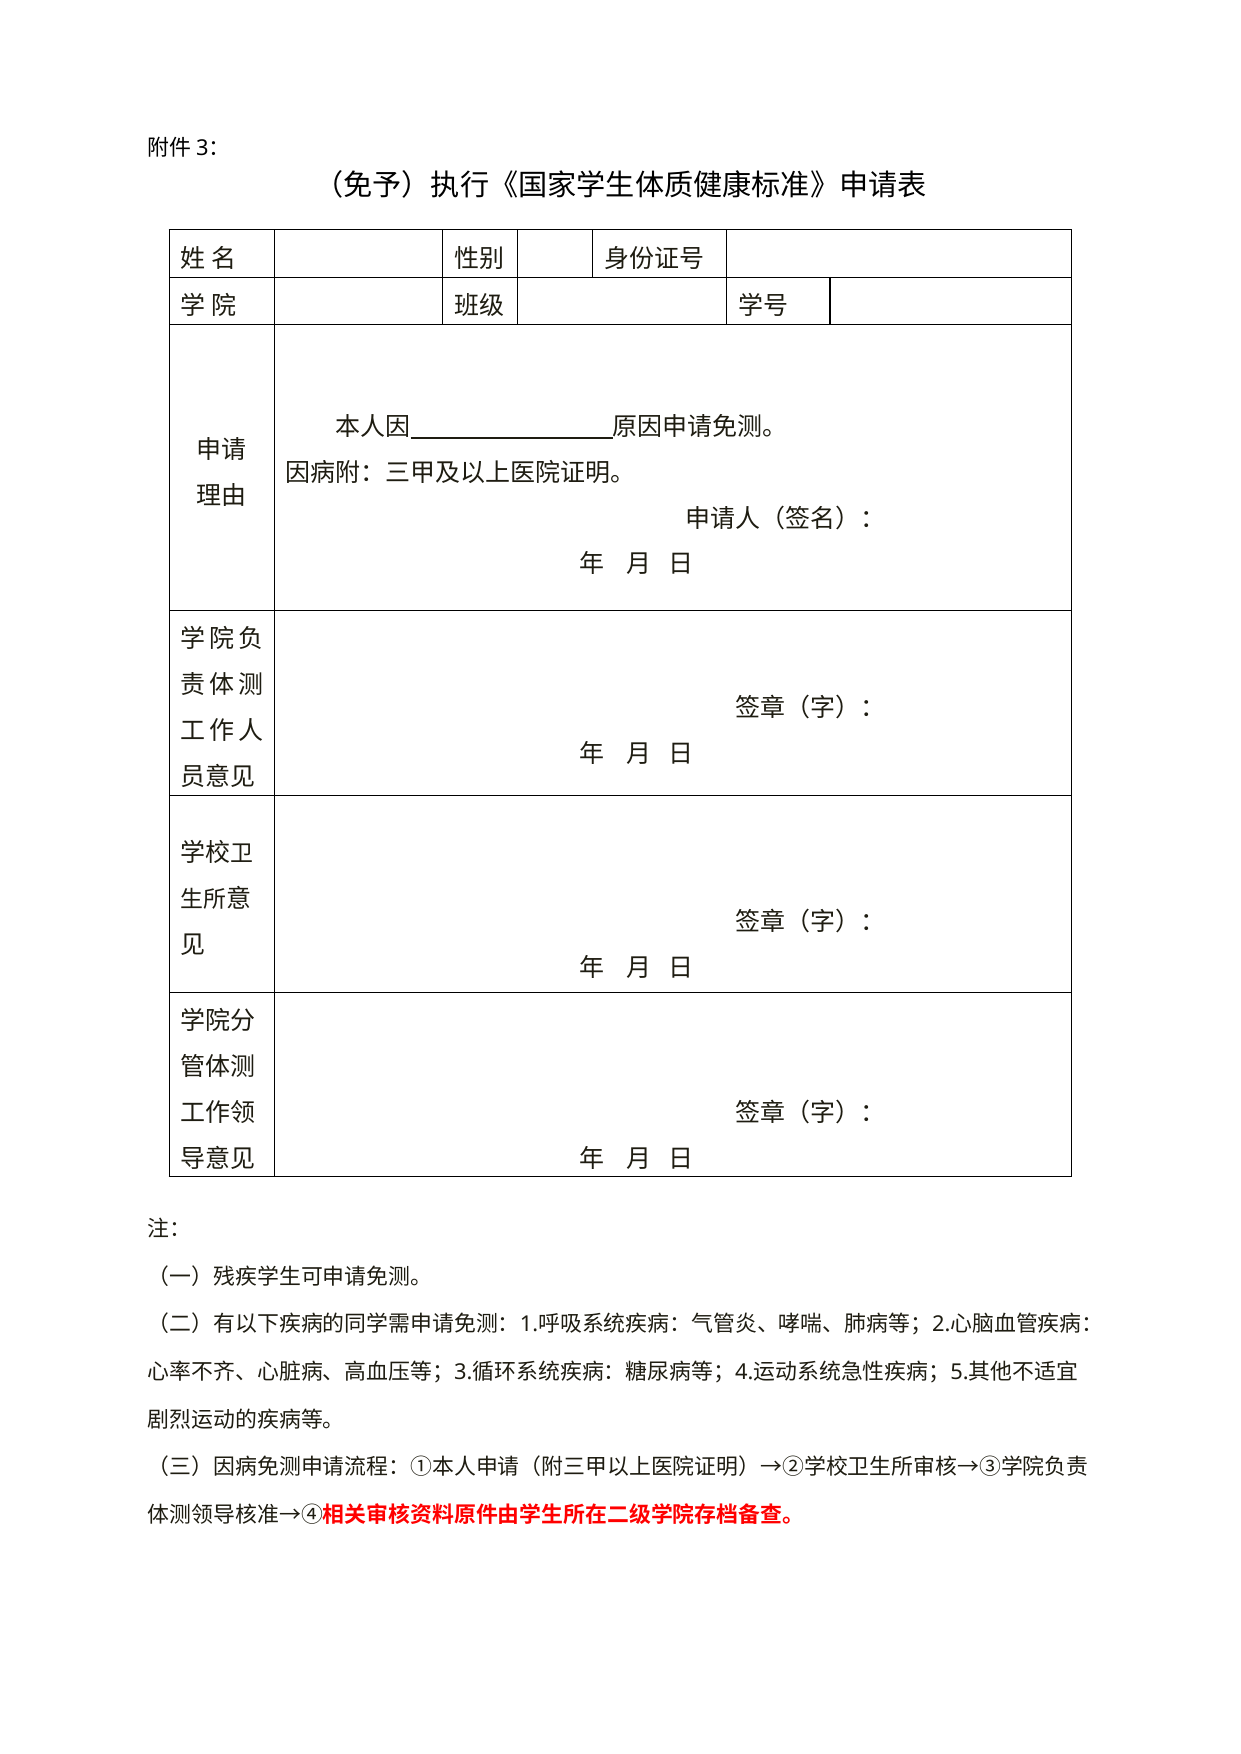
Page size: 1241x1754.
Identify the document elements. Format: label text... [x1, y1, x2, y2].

text （二）有以下疾病的同学需申请免测：1.呼吸系统疾病：气管炎、哮喘、肺病等；2.心脑血管疾病：心率不齐、心脏病、高血压等；3.循环系统疾病：糖尿病等；4.运动系统急性疾病；5.其他不适宜剧烈运动的疾病等。 [148, 1306, 1092, 1433]
table_header [275, 230, 442, 277]
table_cell 本人因 原因申请免测。 因病附：三甲及以上医院证明。 申请人（签名）： 年 月 日 [275, 325, 1071, 610]
table_cell 申请 理由 [170, 325, 274, 610]
table_cell 签章（字）： 年 月 日 [275, 993, 1071, 1176]
table_header 姓 名 [170, 230, 274, 277]
text （免予）执行《国家学生体质健康标准》申请表 [148, 162, 1092, 204]
table_cell 学院负责体测工作人员意见 [170, 611, 274, 794]
table_cell [831, 278, 1071, 324]
text 注： [148, 1211, 1092, 1243]
table_cell 班级 [443, 278, 517, 324]
table_header [518, 230, 592, 277]
text （一）残疾学生可申请免测。 [148, 1259, 1092, 1291]
table_cell 学校卫生所意见 [170, 796, 274, 992]
table_cell 学 院 [170, 278, 274, 324]
text 附件3： [148, 130, 1092, 162]
table_cell [275, 278, 442, 324]
table_header 性别 [443, 230, 517, 277]
table_header [727, 230, 1071, 277]
table_cell [518, 278, 726, 324]
text （三）因病免测申请流程：①本人申请（附三甲以上医院证明）→②学校卫生所审核→③学院负责体测领导核准→④相关审核资料原件由学生所在二级学院存档备查。 [148, 1449, 1092, 1528]
table_header 身份证号 [593, 230, 726, 277]
table_cell 学院分管体测工作领导意见 [170, 993, 274, 1176]
table_cell 签章（字）： 年 月 日 [275, 611, 1071, 794]
table_cell 学号 [727, 278, 829, 324]
table_cell 签章（字）： 年 月 日 [275, 796, 1071, 992]
